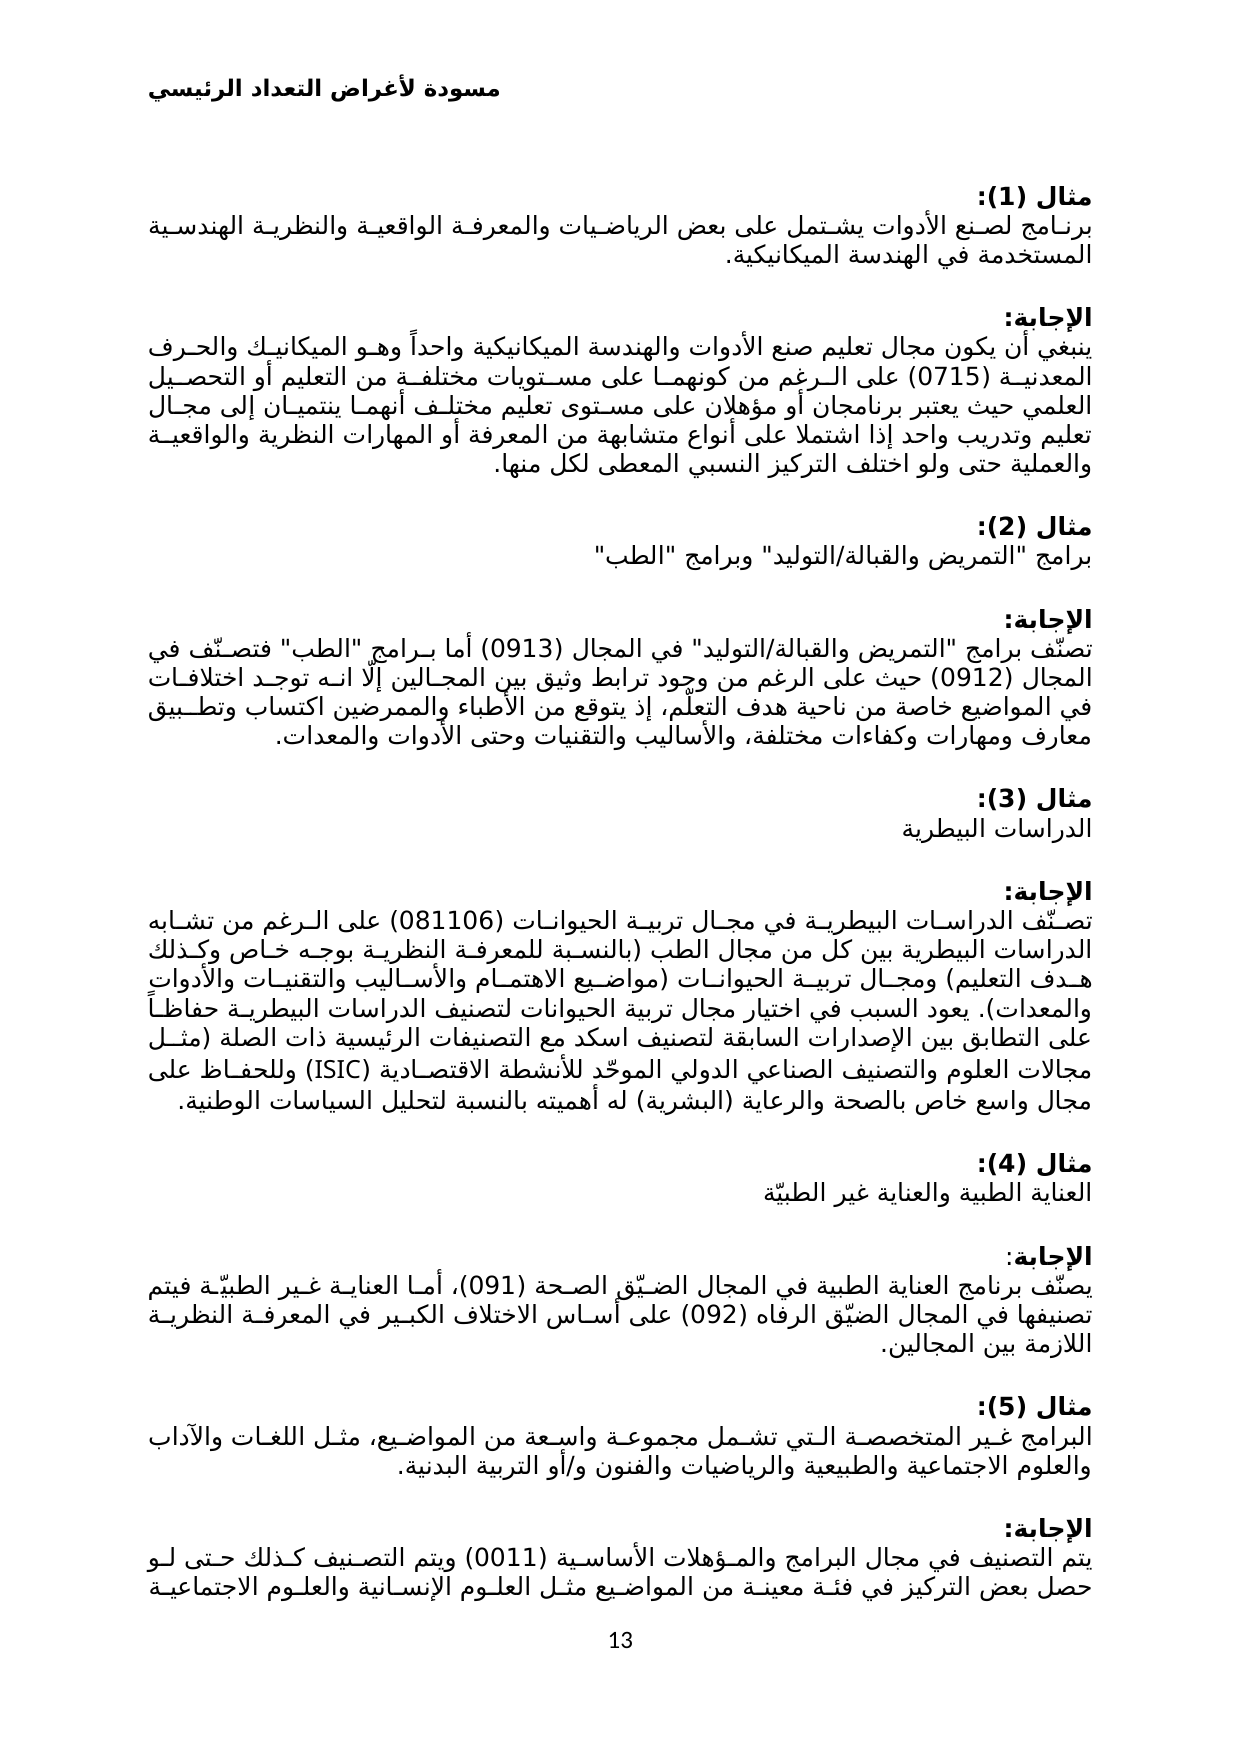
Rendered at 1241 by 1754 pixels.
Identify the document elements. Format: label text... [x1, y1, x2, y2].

text الإجابة: [148, 877, 1092, 906]
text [148, 1543, 1092, 1602]
text برنامج لصنع الأدوات يشتمل على بعض الرياضيات والمعرفة الواقعية والنظرية الهندسية المستخدمة في الهندسة الميكانيكية. [148, 211, 1092, 269]
text الإجابة: [148, 1242, 1092, 1271]
text تصنّف الدراسات البيطرية في مجال تربية الحيوانات (081106) على الرغم من تشابه الدراسات البيطرية بين كل من مجال الطب (بالنسبة للمعرفة النظرية بوجه خاص وكذلك هدف التعليم) ومجال تربية الحيوانات (مواضيع الاهتمام والأساليب والتقنيات والأدوات والمعدات). يعود السبب في اختيار مجال تربية الحيوانات لتصنيف الدراسات البيطرية حفاظاً على التطابق بين الإصدارات السابقة لتصنيف اسكد مع التصنيفات الرئيسية ذات الصلة (مثل مجالات العلوم والتصنيف الصناعي الدولي الموحّد للأنشطة الاقتصادية (ISIC) وللحفاظ على مجال واسع خاص بالصحة والرعاية (البشرية) له أهميته بالنسبة لتحليل السياسات الوطنية. [148, 906, 1092, 1115]
text مثال (1): [148, 182, 1092, 211]
text الإجابة: [148, 1514, 1092, 1543]
text الإجابة: [148, 303, 1092, 332]
text البرامج غير المتخصصة التي تشمل مجموعة واسعة من المواضيع، مثل اللغات والآداب والعلوم الاجتماعية والطبيعية والرياضيات والفنون و/أو التربية البدنية. [148, 1422, 1092, 1480]
text تصنّف برامج "التمريض والقبالة/التوليد" في المجال (0913) أما برامج "الطب" فتصنّف في المجال (0912) حيث على الرغم من وجود ترابط وثيق بين المجالين إلّا انه توجد اختلافات في المواضيع خاصة من ناحية هدف التعلّم، إذ يتوقع من الأطباء والممرضين اكتساب وتطبيق معارف ومهارات وكفاءات مختلفة، والأساليب والتقنيات وحتى الأدوات والمعدات. [148, 634, 1092, 751]
text مثال (5): [148, 1392, 1092, 1422]
text الإجابة: [148, 605, 1092, 634]
text مثال (4): [148, 1149, 1092, 1178]
text مثال (3): [148, 785, 1092, 814]
text الدراسات البيطرية [148, 814, 1092, 843]
text ينبغي أن يكون مجال تعليم صنع الأدوات والهندسة الميكانيكية واحداً وهو الميكانيك والحرف المعدنية (0715) على الرغم من كونهما على مستويات مختلفة من التعليم أو التحصيل العلمي حيث يعتبر برنامجان أو مؤهلان على مستوى تعليم مختلف أنهما ينتميان إلى مجال تعليم وتدريب واحد إذا اشتملا على أنواع متشابهة من المعرفة أو المهارات النظرية والواقعية والعملية حتى ولو اختلف التركيز النسبي المعطى لكل منها. [148, 332, 1092, 478]
text العناية الطبية والعناية غير الطبيّة [148, 1178, 1092, 1208]
text مثال (2): [148, 512, 1092, 542]
text برامج "التمريض والقبالة/التوليد" وبرامج "الطب" [148, 542, 1092, 571]
text يصنّف برنامج العناية الطبية في المجال الضيّق الصحة (091)، أما العناية غير الطبيّة فيتم تصنيفها في المجال الضيّق الرفاه (092) على أساس الاختلاف الكبير في المعرفة النظرية اللازمة بين المجالين. [148, 1271, 1092, 1358]
